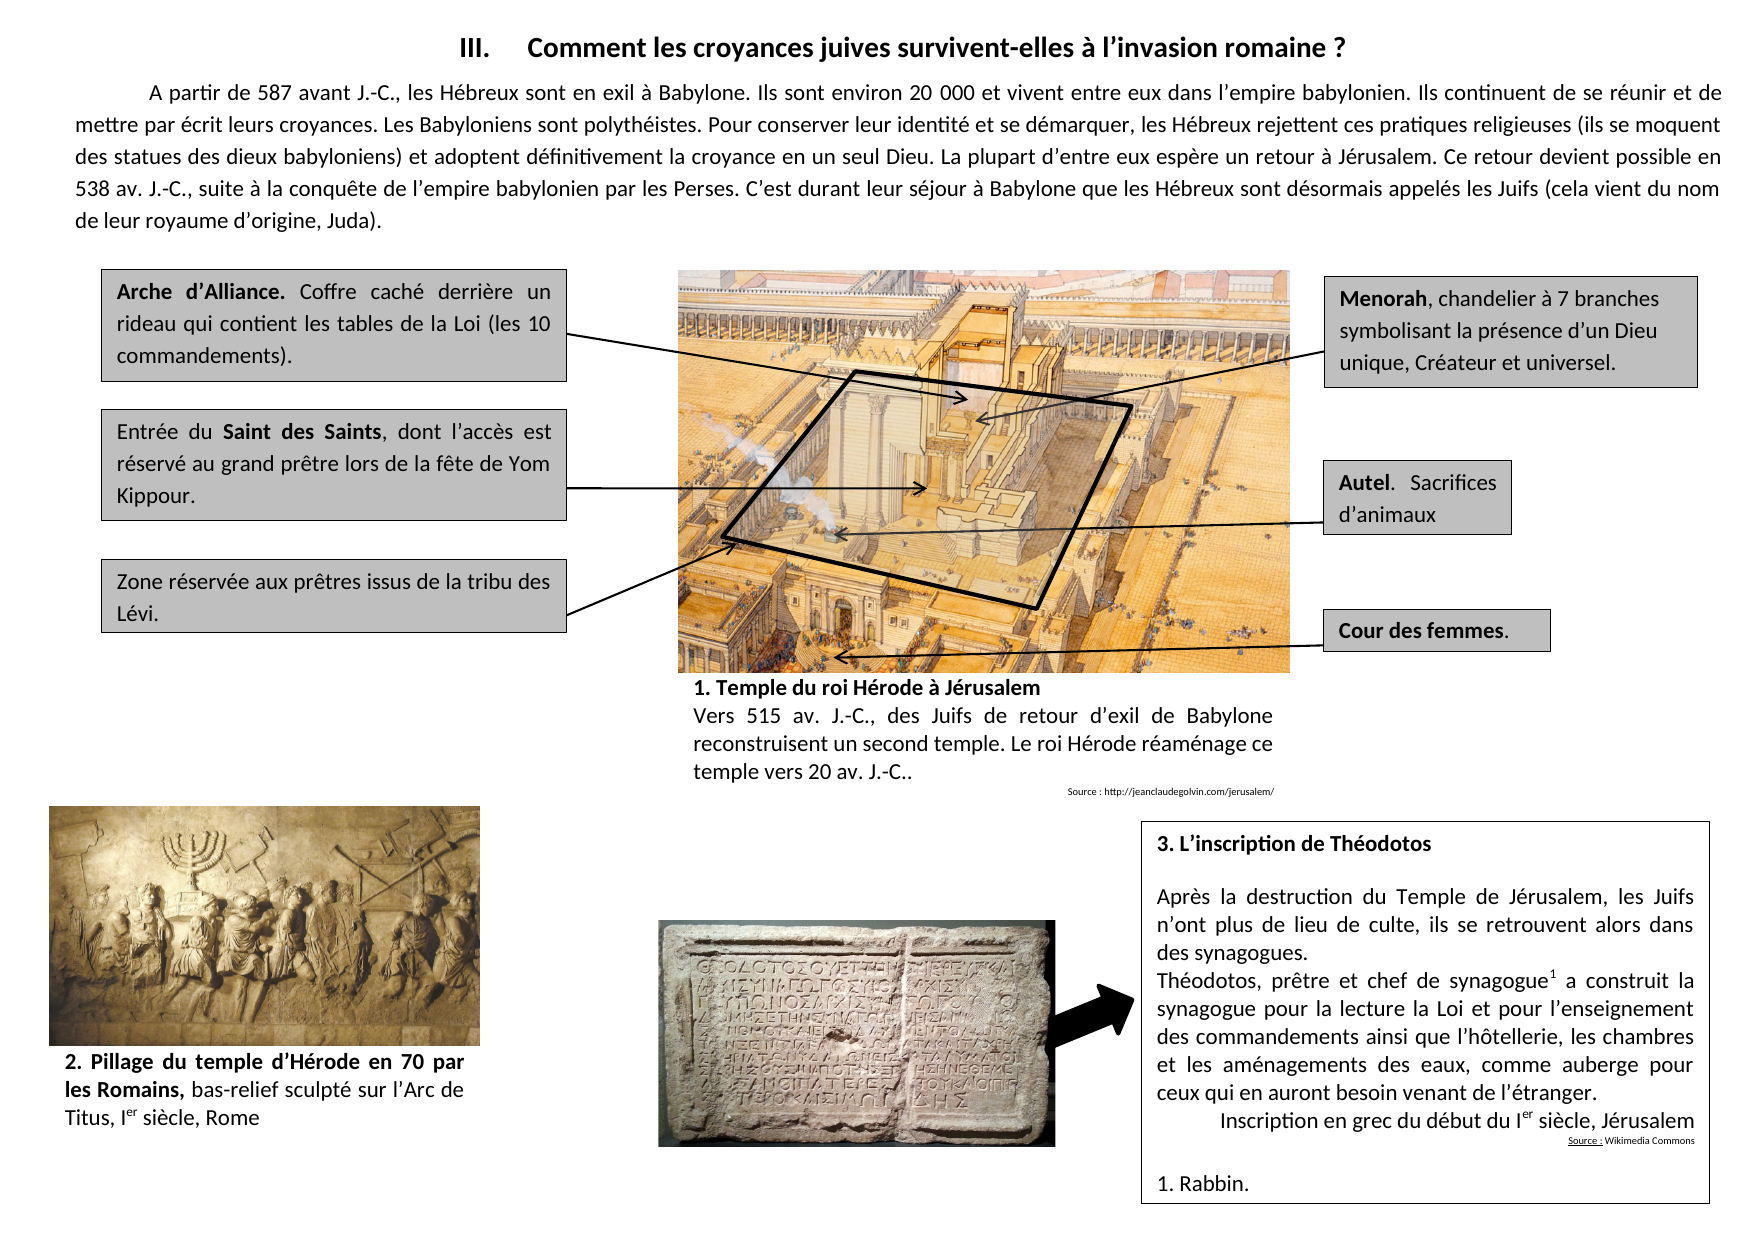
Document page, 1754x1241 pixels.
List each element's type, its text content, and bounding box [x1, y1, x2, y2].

text Comment les croyances juives survivent-elles à l’invasion romaine ? [112, 29, 1724, 65]
picture [658, 920, 1056, 1147]
picture [49, 806, 480, 1046]
picture [678, 490, 756, 566]
picture [678, 354, 844, 487]
picture [1078, 360, 1290, 527]
picture [678, 270, 1290, 397]
text A partir de 587 avant J.-C., les Hébreux sont en exil à Babylone. Ils sont environ 20 000 et vivent entre eux dans l’empire babylonien. Ils continuent de se réunir et de mettre par écrit leurs croyances. Les Babyloniens sont polythéistes. Pour conserver leur identité et se démarquer, les Hébreux rejettent ces pratiques religieuses (ils se moquent des statues des dieux babyloniens) et adoptent définitivement la croyance en un seul Dieu. La plupart d’entre eux espère un retour à Jérusalem. Ce retour devient possible en 538 av. J.-C., suite à la conquête de l’empire babylonien par les Perses. C’est durant leur séjour à Babylone que les Hébreux sont désormais appelés les Juifs (cela vient du nom de leur royaume d’origine, Juda). [75, 78, 1724, 234]
picture [678, 525, 1290, 673]
